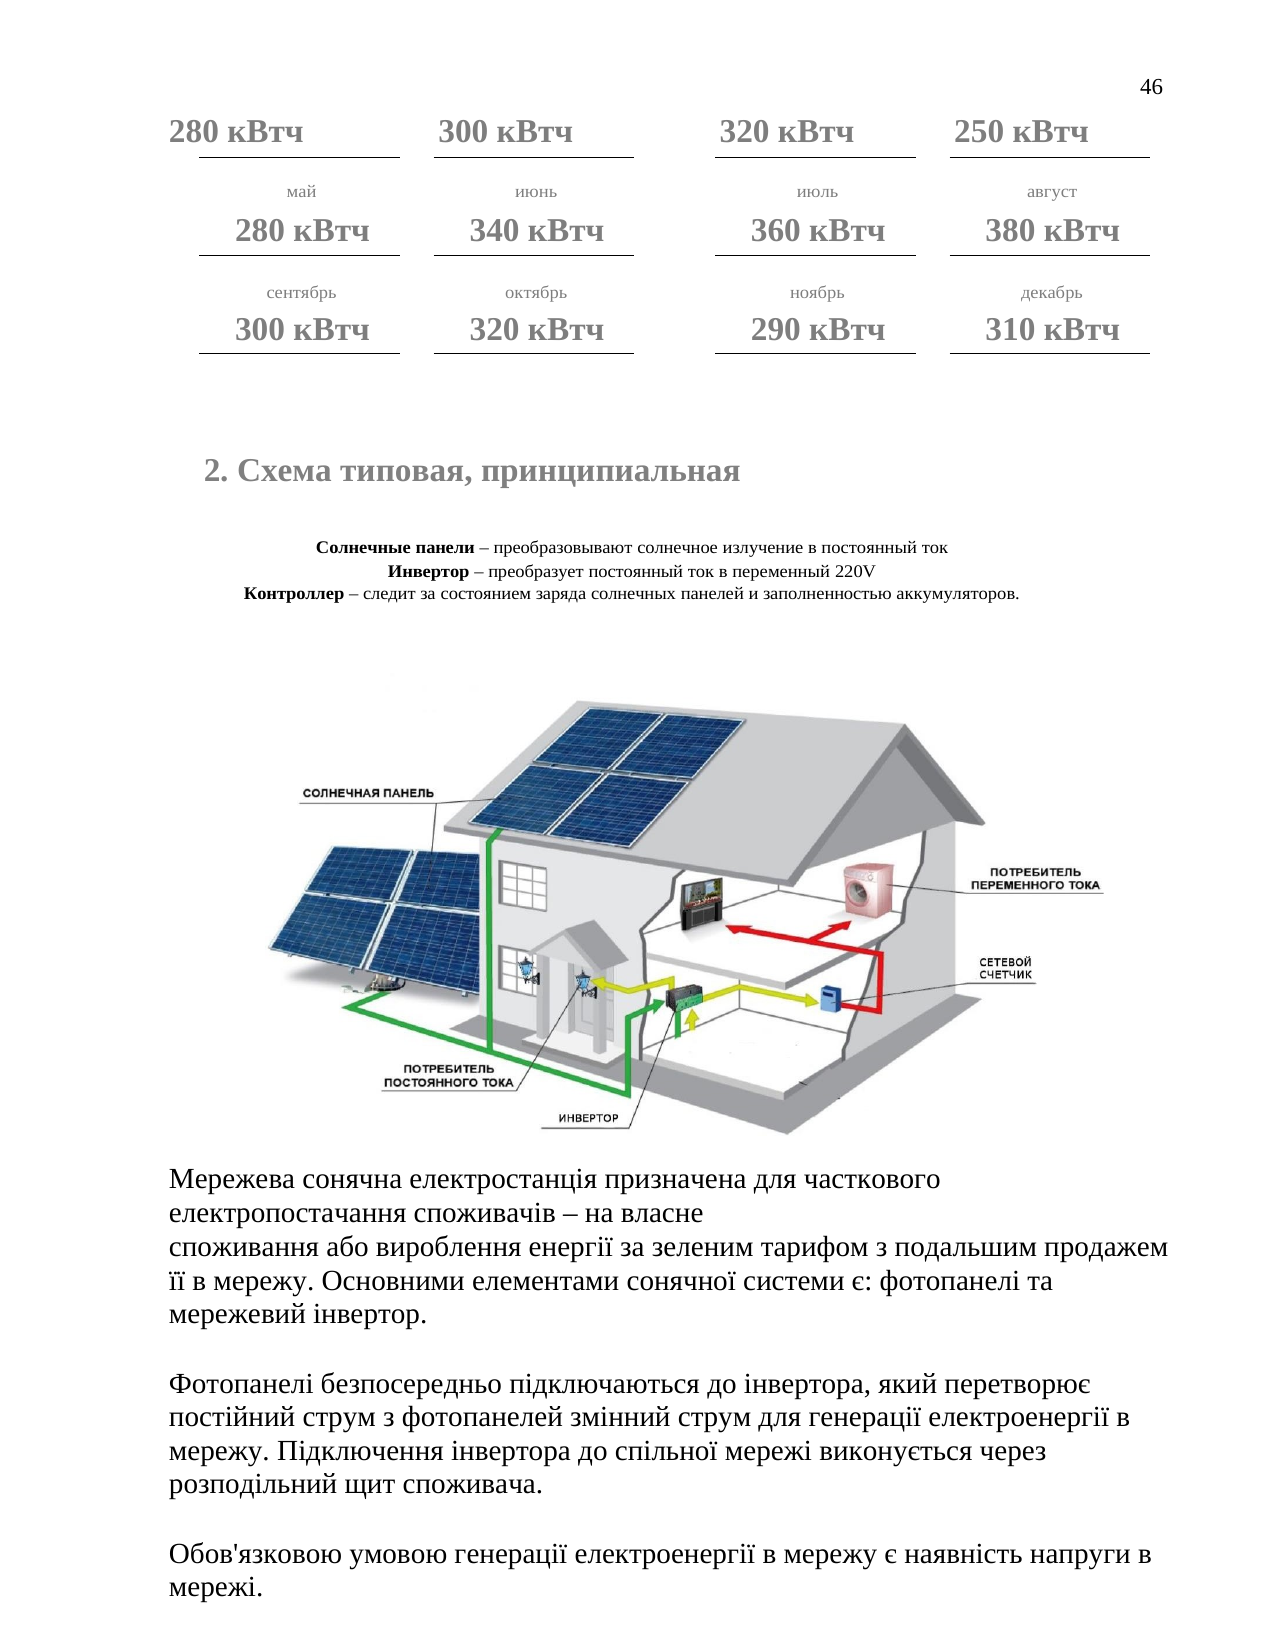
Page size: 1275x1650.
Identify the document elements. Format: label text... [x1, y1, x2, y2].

table_cell Инвертор – преобразует постоянный ток в переменный 220V [215, 560, 1027, 584]
list Схема типовая, принципиальная [203, 451, 1173, 489]
picture [264, 673, 1104, 1136]
text Фотопанелі безпосередньо підключаються до інвертора, який перетворює постійний струм з фотопанелей змінний струм для генерації електроенергії в мережу. Підключення інвертора до спільної мережі виконується через розподільний щит споживача. [169, 1366, 1173, 1500]
text Обов'язковою умовою генерації електроенергії в мережу є наявність напруги в мережі. [169, 1536, 1173, 1603]
text 280 кВтч 300 кВтч 320 кВтч 250 кВтч [169, 112, 1173, 150]
text Мережева сонячна електростанція призначена для часткового електропостачання споживачів – на власне [169, 1161, 1173, 1228]
table_cell Контроллер – следит за состоянием заряда солнечных панелей и заполненностью аккумуляторов. [215, 584, 1027, 606]
text споживання або вироблення енергії за зеленим тарифом з подальшим продажем її в мережу. Основними елементами сонячної системи є: фотопанелі та мережевий інвертор. [169, 1229, 1173, 1330]
table_header Солнечные панели – преобразовывают солнечное излучение в постоянный ток [215, 539, 1027, 560]
